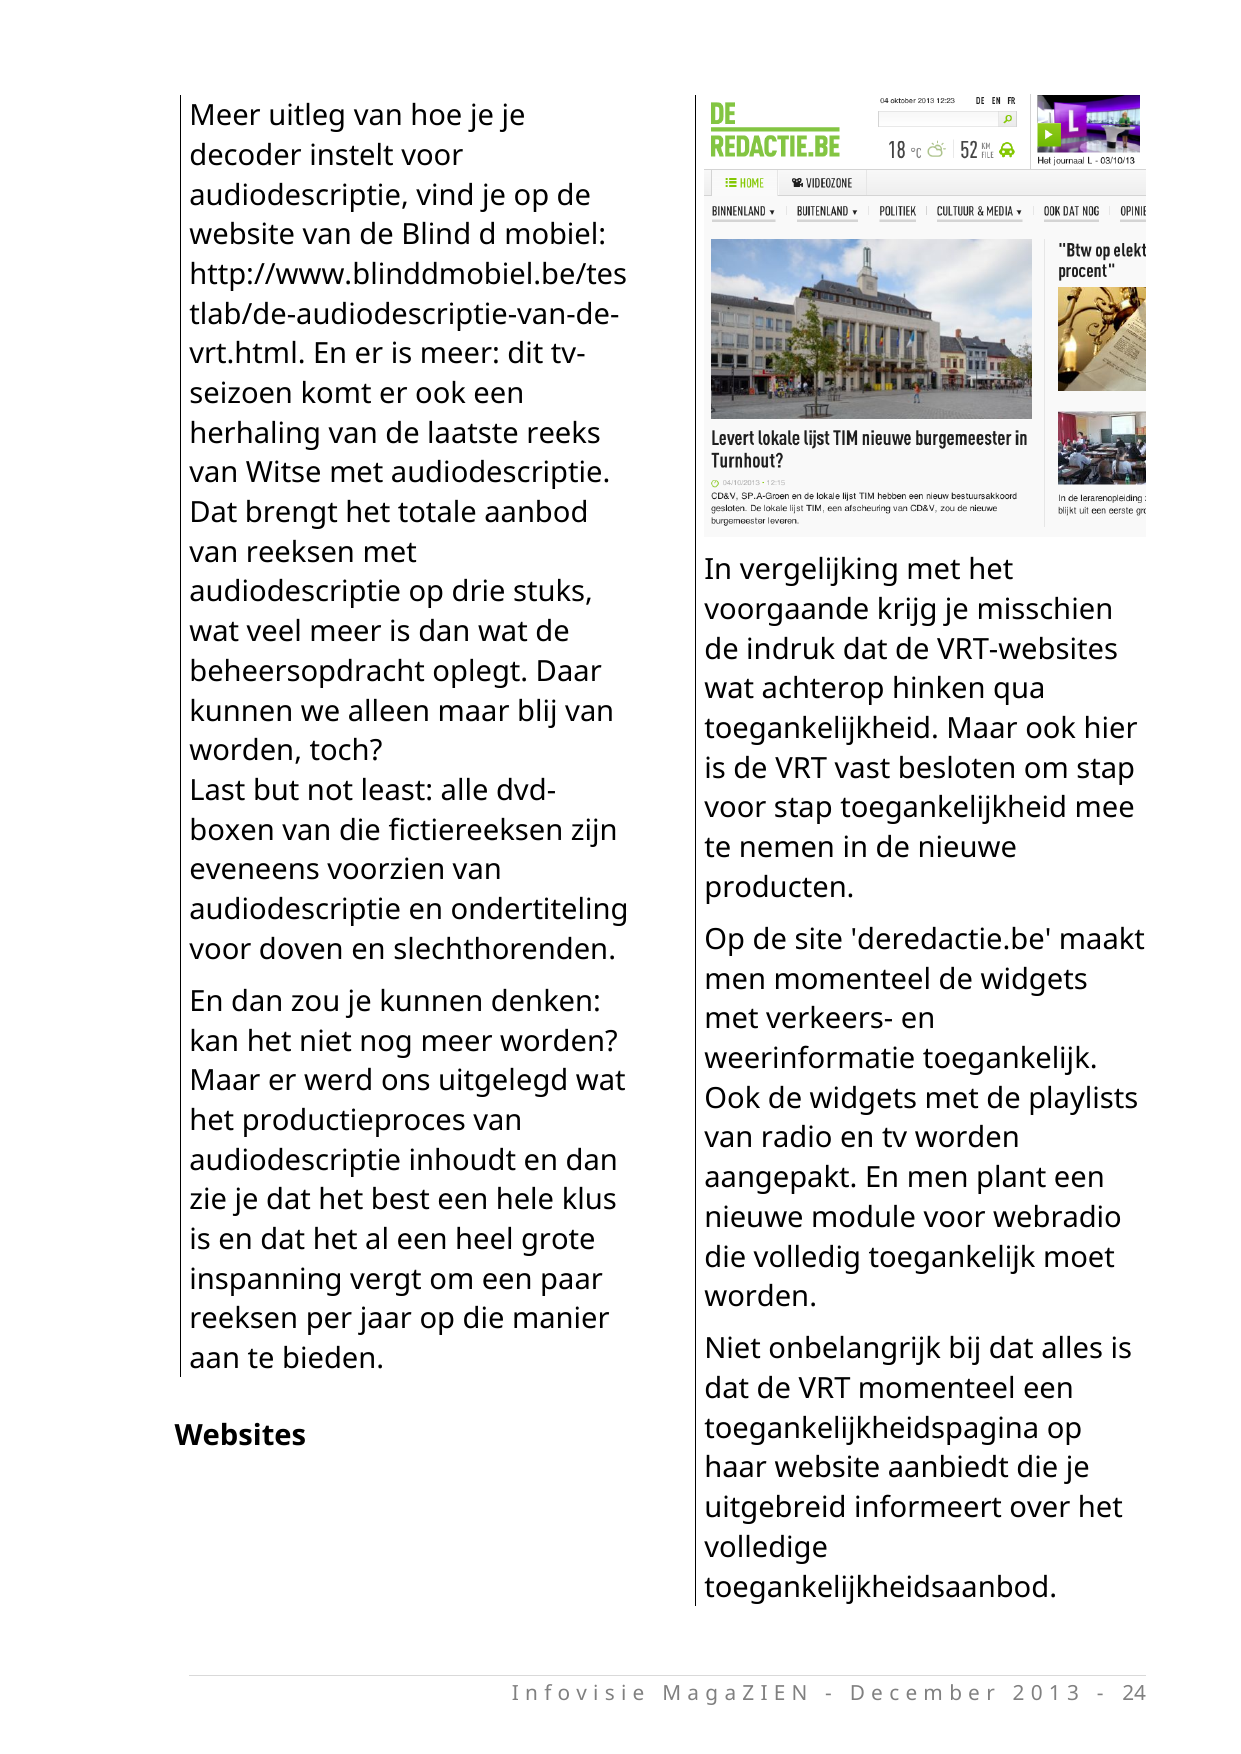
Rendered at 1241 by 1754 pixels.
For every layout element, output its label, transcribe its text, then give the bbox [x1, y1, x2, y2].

text En dan zou je kunnen denken: kan het niet nog meer worden? Maar er werd ons uitgelegd wat het productieproces van audiodescriptie inhoudt en dan zie je dat het best een hele klus is en dat het al een heel grote inspanning vergt om een paar reeksen per jaar op die manier aan te bieden. [181, 980, 630, 1377]
text Websites [174, 1414, 630, 1454]
text Op de site 'deredactie.be' maakt men momenteel de widgets met verkeers- en weerinformatie toegankelijk. Ook de widgets met de playlists van radio en tv worden aangepakt. En men plant een nieuwe module voor webradio die volledig toegankelijk moet worden. [696, 918, 1146, 1315]
picture [704, 94, 1146, 537]
text Niet onbelangrijk bij dat alles is dat de VRT momenteel een toegankelijkheidspagina op haar website aanbiedt die je uitgebreid informeert over het volledige toegankelijkheidsaanbod. [696, 1328, 1146, 1606]
text In vergelijking met het voorgaande krijg je misschien de indruk dat de VRT-websites wat achterop hinken qua toegankelijkheid. Maar ook hier is de VRT vast besloten om stap voor stap toegankelijkheid mee te nemen in de nieuwe producten. [696, 549, 1146, 906]
